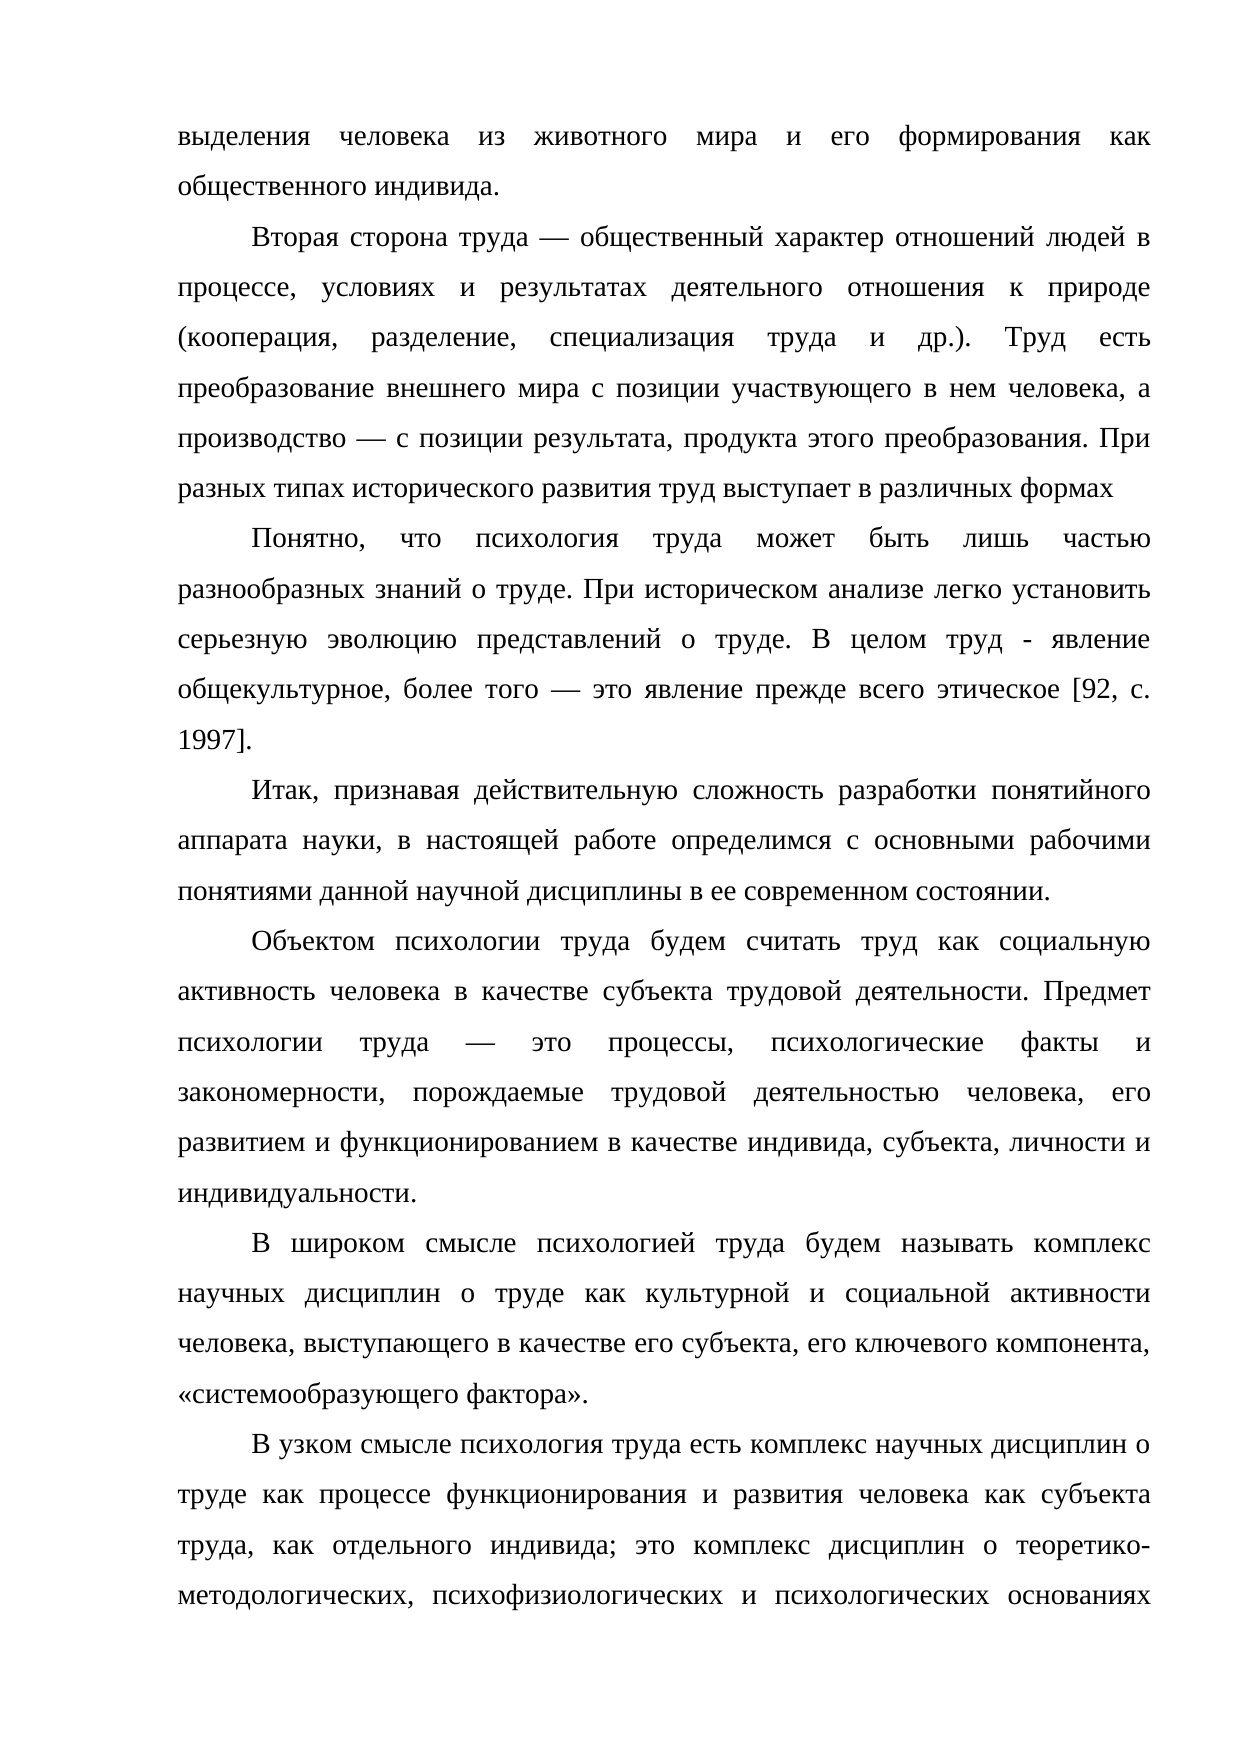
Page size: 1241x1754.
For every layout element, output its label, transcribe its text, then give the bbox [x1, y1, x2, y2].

text В широком смысле психологией труда будем называть комплекс научных дисциплин о труде как культурной и социальной активности человека, выступающего в качестве его субъекта, его ключевого компонента, «системообразующего фактора». [177, 1225, 1152, 1409]
text Понятно, что психология труда может быть лишь частью разнообразных знаний о труде. При историческом анализе легко установить серьезную эволюцию представлений о труде. В целом труд - явление общекультурное, более того — это явление прежде всего этическое [92, с. 1997]. [177, 521, 1152, 755]
text Итак, признавая действительную сложность разработки понятийного аппарата науки, в настоящей работе определимся с основными рабочими понятиями данной научной дисциплины в ее современном состоянии. [177, 772, 1152, 906]
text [177, 118, 1152, 202]
text Вторая сторона труда — общественный характер отношений людей в процессе, условиях и результатах деятельного отношения к природе (кооперация, разделение, специализация труда и др.). Труд есть преобразование внешнего мира с позиции участвующего в нем человека, а производство — с позиции результата, продукта этого преобразования. При разных типах исторического развития труд выступает в различных формах [177, 219, 1152, 504]
text Объектом психологии труда будем считать труд как социальную активность человека в качестве субъекта трудовой деятельности. Предмет психологии труда — это процессы, психологические факты и закономерности, порождаемые трудовой деятельностью человека, его развитием и функционированием в качестве индивида, субъекта, личности и индивидуальности. [177, 923, 1152, 1208]
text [177, 1426, 1152, 1611]
